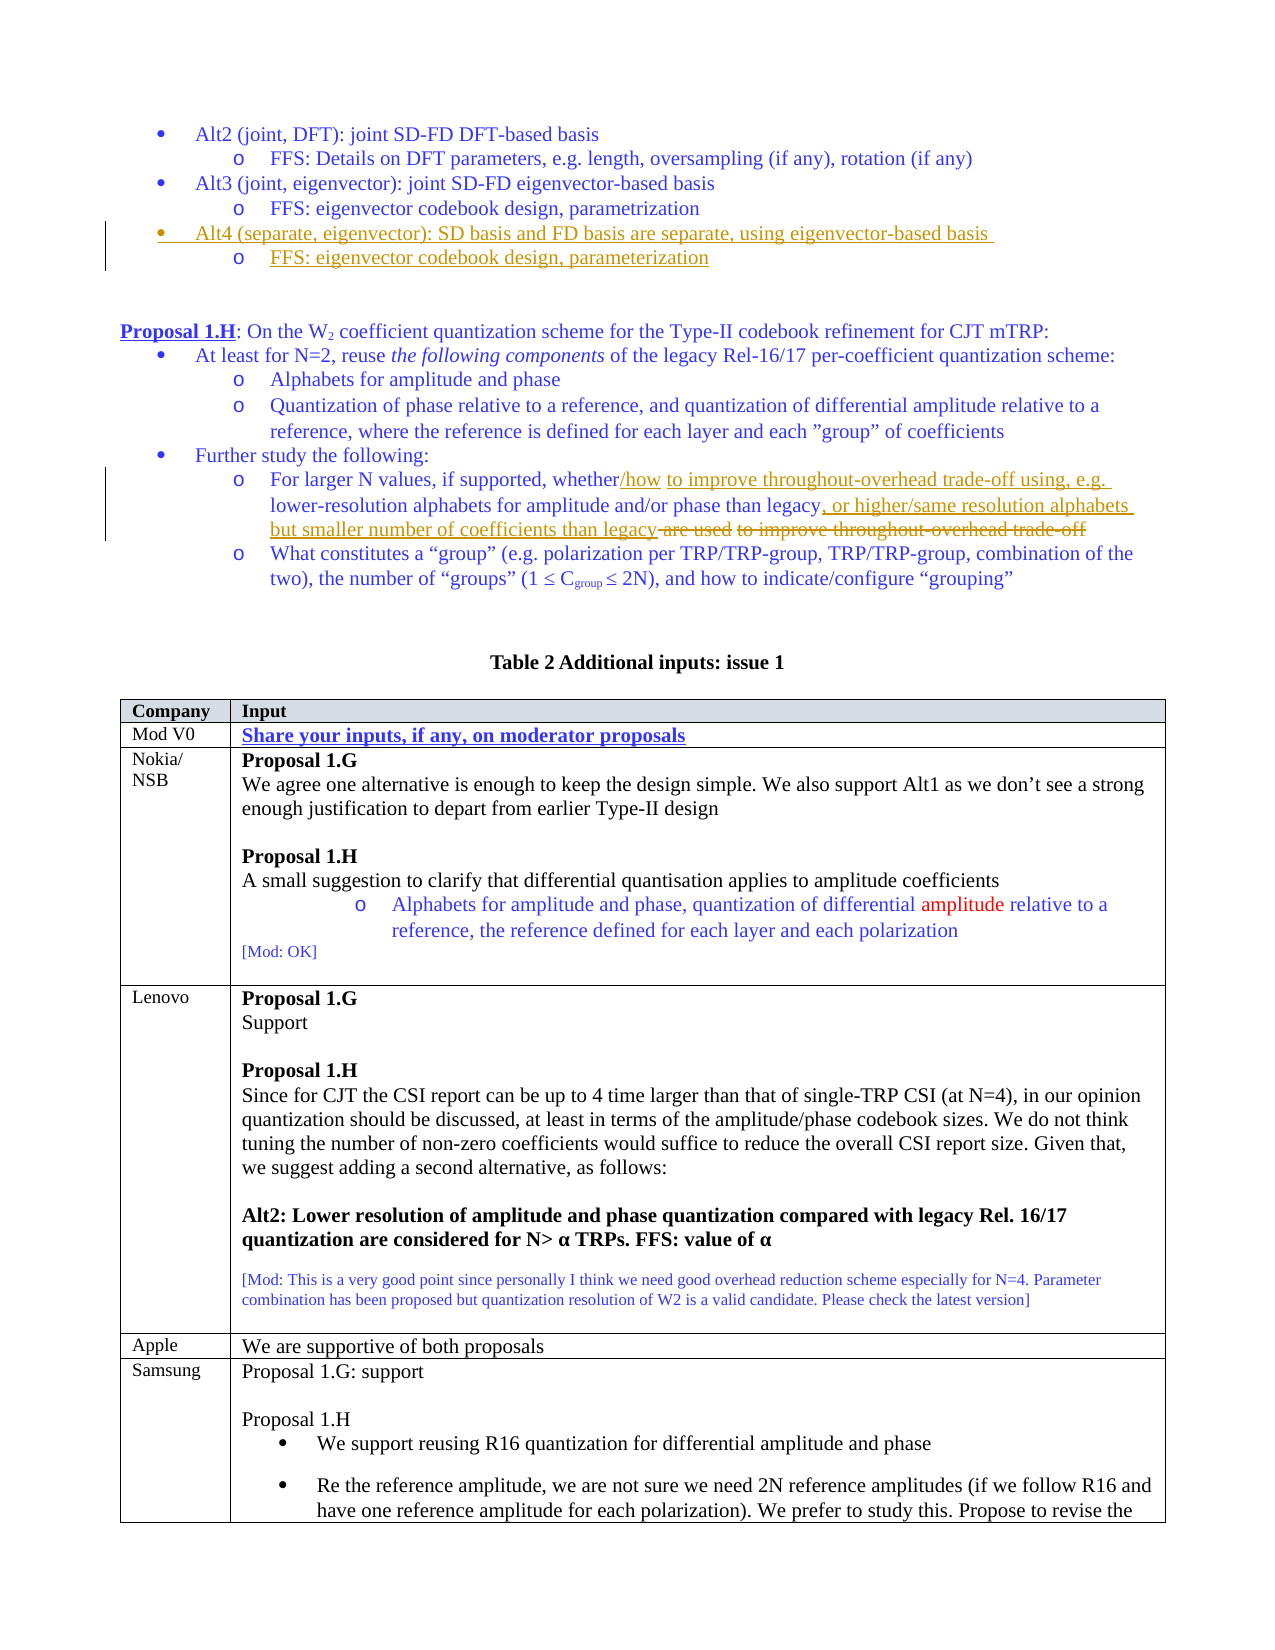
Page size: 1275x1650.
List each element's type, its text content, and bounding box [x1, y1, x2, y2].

table_cell Samsung [121, 1359, 230, 1522]
table_cell Mod V0 [121, 723, 230, 747]
text Table 2 Additional inputs: issue 1 [120, 643, 1155, 681]
text Proposal 1.H: On the W2 coefficient quantization scheme for the Type-II codebook refinement for CJT mTRP: [120, 319, 1155, 343]
table_cell Lenovo [121, 986, 230, 1332]
list Alt2 (joint, DFT): joint SD-FD DFT-based basis [157, 122, 1155, 146]
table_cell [231, 1359, 1165, 1522]
list At least for N=2, reuse the following components of the legacy Rel-16/17 per-coefficient quantization scheme: [157, 343, 1155, 367]
table_cell Share your inputs, if any, on moderator proposals [231, 723, 1165, 747]
list Further study the following: [157, 443, 1155, 467]
list What constitutes a “group” (e.g. polarization per TRP/TRP-group, TRP/TRP-group, combination of the two), the number of “groups” (1 ≤ Cgroup ≤ 2N), and how to indicate/configure “grouping” [232, 541, 1155, 590]
list For larger N values, if supported, whether lower-resolution alphabets for amplitude and/or phase than legacy [232, 467, 1155, 541]
table_cell Apple [121, 1334, 230, 1358]
list Alphabets for amplitude and phase [232, 367, 1155, 393]
table_header Input [231, 700, 1165, 722]
table_header Company [121, 700, 230, 722]
table_cell Proposal 1.G We agree one alternative is enough to keep the design simple. We also support Alt1 as we don’t see a strong enough justification to depart from earlier Type-II design Proposal 1.H A small suggestion to clarify that differential quantisation applies to amplitude coefficients Alphabets for amplitude and phase, quantization of differential amplitude relative to a reference, the reference defined for each layer and each polarization [Mod: OK] [231, 748, 1165, 985]
table_cell Proposal 1.G Support Proposal 1.H Since for CJT the CSI report can be up to 4 time larger than that of single-TRP CSI (at N=4), in our opinion quantization should be discussed, at least in terms of the amplitude/phase codebook sizes. We do not think tuning the number of non-zero coefficients would suffice to reduce the overall CSI report size. Given that, we suggest adding a second alternative, as follows: Alt2: Lower resolution of amplitude and phase quantization compared with legacy Rel. 16/17 quantization are considered for N> α TRPs. FFS: value of α [Mod: This is a very good point since personally I think we need good overhead reduction scheme especially for N=4. Parameter combination has been proposed but quantization resolution of W2 is a valid candidate. Please check the latest version] [231, 986, 1165, 1332]
list Quantization of phase relative to a reference, and quantization of differential amplitude relative to a reference, where the reference is defined for each layer and each ”group” of coefficients [232, 393, 1155, 443]
list FFS: eigenvector codebook design, parametrization [232, 195, 1155, 221]
list Alt3 (joint, eigenvector): joint SD-FD eigenvector-based basis [157, 171, 1155, 195]
list FFS: Details on DFT parameters, e.g. length, oversampling (if any), rotation (if any) [232, 146, 1155, 171]
table_cell Nokia/NSB [121, 748, 230, 985]
table_cell We are supportive of both proposals [231, 1334, 1165, 1358]
